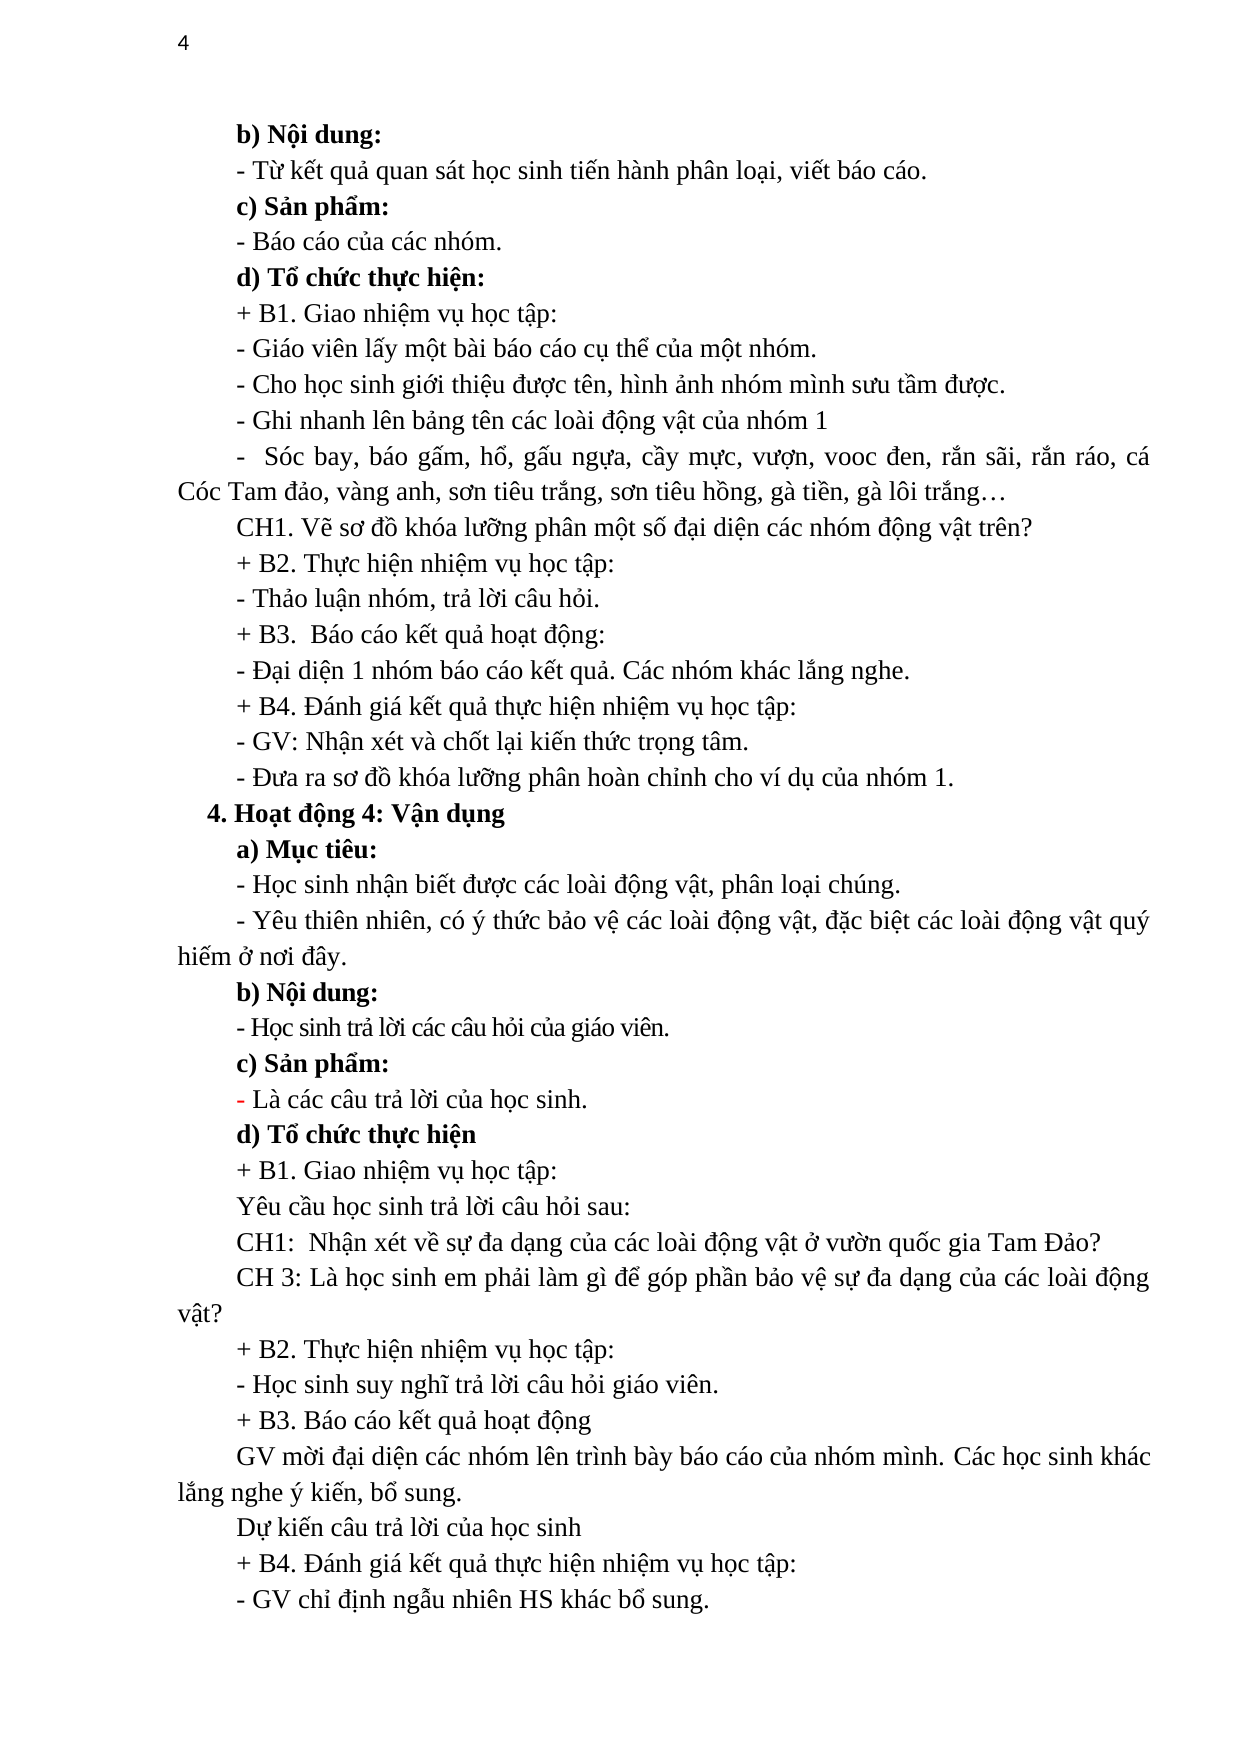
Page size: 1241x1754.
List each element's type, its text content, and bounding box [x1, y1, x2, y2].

text - Thảo luận nhóm, trả lời câu hỏi. [177, 583, 1152, 614]
text - Giáo viên lấy một bài báo cáo cụ thể của một nhóm. [177, 332, 1152, 364]
text c) Sản phẩm: [177, 1047, 1152, 1078]
text - GV chỉ định ngẫu nhiên HS khác bổ sung. [177, 1583, 1152, 1614]
text CH 3: Là học sinh em phải làm gì để góp phần bảo vệ sự đa dạng của các loài động vật? [177, 1261, 1152, 1328]
text - Là các câu trả lời của học sinh. [177, 1083, 1152, 1114]
text - Yêu thiên nhiên, có ý thức bảo vệ các loài động vật, đặc biệt các loài động vật quý hiếm ở nơi đây. [177, 904, 1152, 971]
text - Từ kết quả quan sát học sinh tiến hành phân loại, viết báo cáo. [177, 154, 1152, 185]
text - Sóc bay, báo gấm, hổ, gấu ngựa, cầy mực, vượn, vooc đen, rắn sãi, rắn ráo, cá Cóc Tam đảo, vàng anh, sơn tiêu trắng, sơn tiêu hồng, gà tiền, gà lôi trắng… [177, 440, 1152, 507]
text + B1. Giao nhiệm vụ học tập: [177, 297, 1152, 328]
text c) Sản phẩm: [177, 189, 1152, 221]
text CH1. Vẽ sơ đồ khóa lưỡng phân một số đại diện các nhóm động vật trên? [177, 511, 1152, 542]
text + B3. Báo cáo kết quả hoạt động: [177, 618, 1152, 649]
text + B4. Đánh giá kết quả thực hiện nhiệm vụ học tập: [177, 690, 1152, 721]
text a) Mục tiêu: [177, 833, 1152, 864]
text - Đại diện 1 nhóm báo cáo kết quả. Các nhóm khác lắng nghe. [177, 654, 1152, 685]
text + B3. Báo cáo kết quả hoạt động [177, 1404, 1152, 1436]
text + B4. Đánh giá kết quả thực hiện nhiệm vụ học tập: [177, 1547, 1152, 1578]
text - Đưa ra sơ đồ khóa lưỡng phân hoàn chỉnh cho ví dụ của nhóm 1. [177, 761, 1152, 792]
text CH1: Nhận xét về sự đa dạng của các loài động vật ở vườn quốc gia Tam Đảo? [177, 1226, 1152, 1257]
text Dự kiến câu trả lời của học sinh [177, 1512, 1152, 1543]
text - Học sinh suy nghĩ trả lời câu hỏi giáo viên. [177, 1369, 1152, 1400]
text Yêu cầu học sinh trả lời câu hỏi sau: [177, 1190, 1152, 1221]
text b) Nội dung: [177, 976, 1152, 1007]
text - Ghi nhanh lên bảng tên các loài động vật của nhóm 1 [177, 404, 1152, 435]
text d) Tổ chức thực hiện: [177, 261, 1152, 292]
text GV mời đại diện các nhóm lên trình bày báo cáo của nhóm mình. Các học sinh khác lắng nghe ý kiến, bổ sung. [177, 1440, 1152, 1507]
text - Học sinh trả lời các câu hỏi của giáo viên. [177, 1011, 1152, 1042]
text - Báo cáo của các nhóm. [177, 225, 1152, 256]
text 4. Hoạt động 4: Vận dụng [177, 797, 1152, 828]
text - GV: Nhận xét và chốt lại kiến thức trọng tâm. [177, 726, 1152, 757]
text + B1. Giao nhiệm vụ học tập: [177, 1154, 1152, 1185]
text + B2. Thực hiện nhiệm vụ học tập: [177, 547, 1152, 578]
text d) Tổ chức thực hiện [177, 1118, 1152, 1150]
text - Cho học sinh giới thiệu được tên, hình ảnh nhóm mình sưu tầm được. [177, 368, 1152, 399]
text + B2. Thực hiện nhiệm vụ học tập: [177, 1333, 1152, 1364]
text - Học sinh nhận biết được các loài động vật, phân loại chúng. [177, 868, 1152, 899]
text b) Nội dung: [177, 118, 1152, 149]
